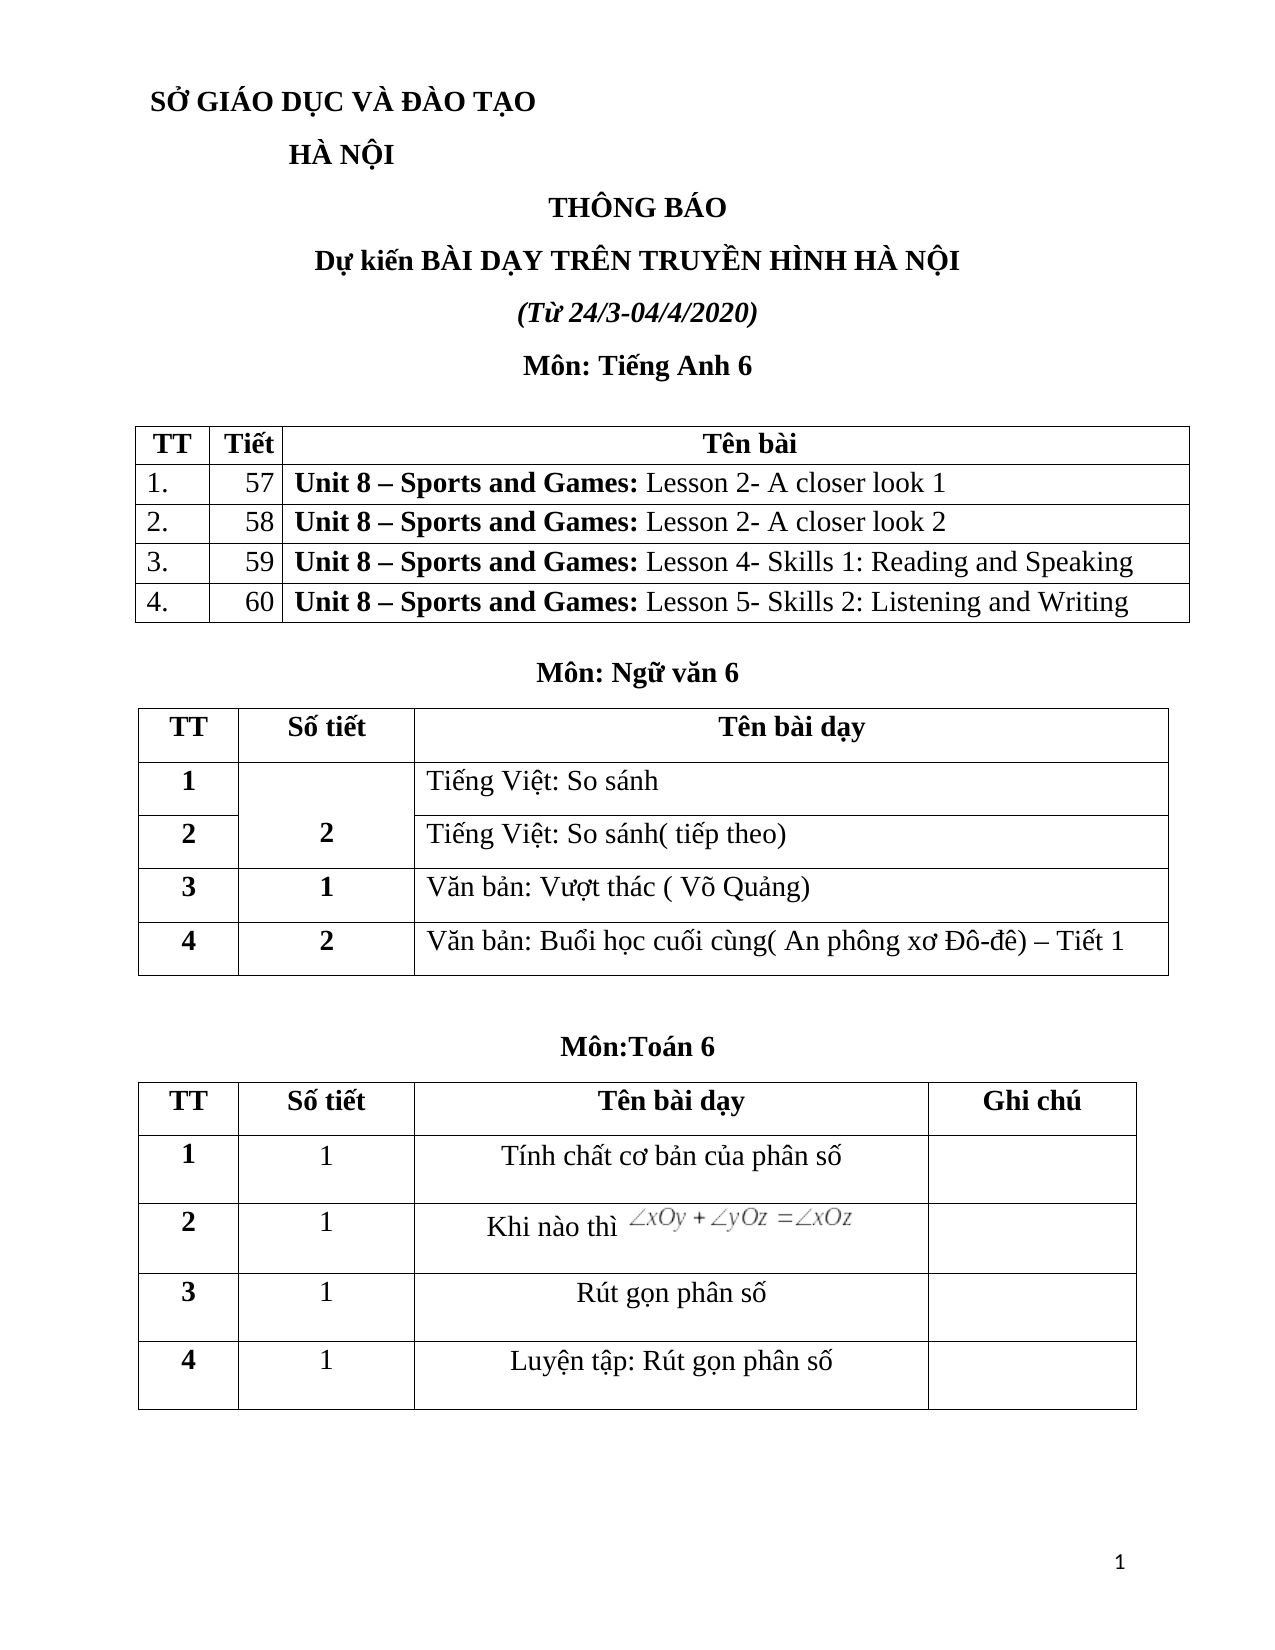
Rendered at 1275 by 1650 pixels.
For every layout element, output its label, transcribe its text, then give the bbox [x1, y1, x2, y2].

table_cell Unit 8 – Sports and Games: Lesson 2- A closer look 2 [283, 505, 1189, 543]
table_cell [136, 465, 209, 503]
table_cell 1 [239, 1136, 414, 1203]
table_header Tên bài dạy [415, 1083, 928, 1135]
table_cell Tiếng Việt: So sánh [415, 763, 1168, 815]
table_cell 2 [239, 763, 414, 868]
table_cell Unit 8 – Sports and Games: Lesson 5- Skills 2: Listening and Writing [283, 584, 1189, 622]
table_cell 1 [139, 763, 238, 815]
table_cell 1 [239, 1204, 414, 1273]
table_cell 4 [139, 923, 238, 975]
table_cell [929, 1136, 1136, 1203]
text Môn:Toán 6 [150, 1029, 1125, 1062]
table_cell [136, 505, 209, 543]
table_cell Văn bản: Buổi học cuối cùng( An phông xơ Đô-đê) – Tiết 1 [415, 923, 1168, 975]
table_cell 57 [210, 465, 282, 503]
table_cell 2 [239, 923, 414, 975]
text HÀ NỘI [150, 137, 1125, 171]
table_cell 60 [210, 584, 282, 622]
table_header TT [136, 427, 209, 464]
table_cell [136, 584, 209, 622]
table_cell Rút gọn phân số [415, 1274, 928, 1341]
table_header Ghi chú [929, 1083, 1136, 1135]
table_header Số tiết [239, 1083, 414, 1135]
table_cell 3 [139, 1274, 238, 1341]
table_cell [929, 1342, 1136, 1409]
table_cell 2 [139, 816, 238, 868]
text THÔNG BÁO [150, 190, 1125, 223]
table_cell 4 [139, 1342, 238, 1409]
table_header Tên bài dạy [415, 709, 1168, 762]
table_cell Tính chất cơ bản của phân số [415, 1136, 928, 1203]
table_cell Luyện tập: Rút gọn phân số [415, 1342, 928, 1409]
table_cell 1 [239, 869, 414, 922]
table_cell [136, 544, 209, 583]
table_cell 1 [239, 1342, 414, 1409]
table_cell 2 [139, 1204, 238, 1273]
table_cell Unit 8 – Sports and Games: Lesson 4- Skills 1: Reading and Speaking [283, 544, 1189, 583]
table_cell Unit 8 – Sports and Games: Lesson 2- A closer look 1 [283, 465, 1189, 503]
text Môn: Tiếng Anh 6 [150, 348, 1125, 382]
table_cell 58 [210, 505, 282, 543]
table_cell Văn bản: Vượt thác ( Võ Quảng) [415, 869, 1168, 922]
table_header TT [139, 1083, 238, 1135]
table_cell 1 [139, 1136, 238, 1203]
table_cell 59 [210, 544, 282, 583]
text SỞ GIÁO DỤC VÀ ĐÀO TẠO [150, 84, 1125, 118]
table_cell Tiếng Việt: So sánh( tiếp theo) [415, 816, 1168, 868]
text Môn: Ngữ văn 6 [150, 656, 1125, 689]
table_cell Khi nào thì [415, 1204, 928, 1273]
table_header Số tiết [239, 709, 414, 762]
table_cell [929, 1204, 1136, 1273]
table_header Tiết [210, 427, 282, 464]
text (Từ 24/3-04/4/2020) [150, 296, 1125, 329]
table_cell [929, 1274, 1136, 1341]
text Dự kiến BÀI DẠY TRÊN TRUYỀN HÌNH HÀ NỘI [150, 243, 1125, 276]
table_header Tên bài [283, 427, 1189, 464]
table_cell 1 [239, 1274, 414, 1341]
table_header TT [139, 709, 238, 762]
table_cell 3 [139, 869, 238, 922]
